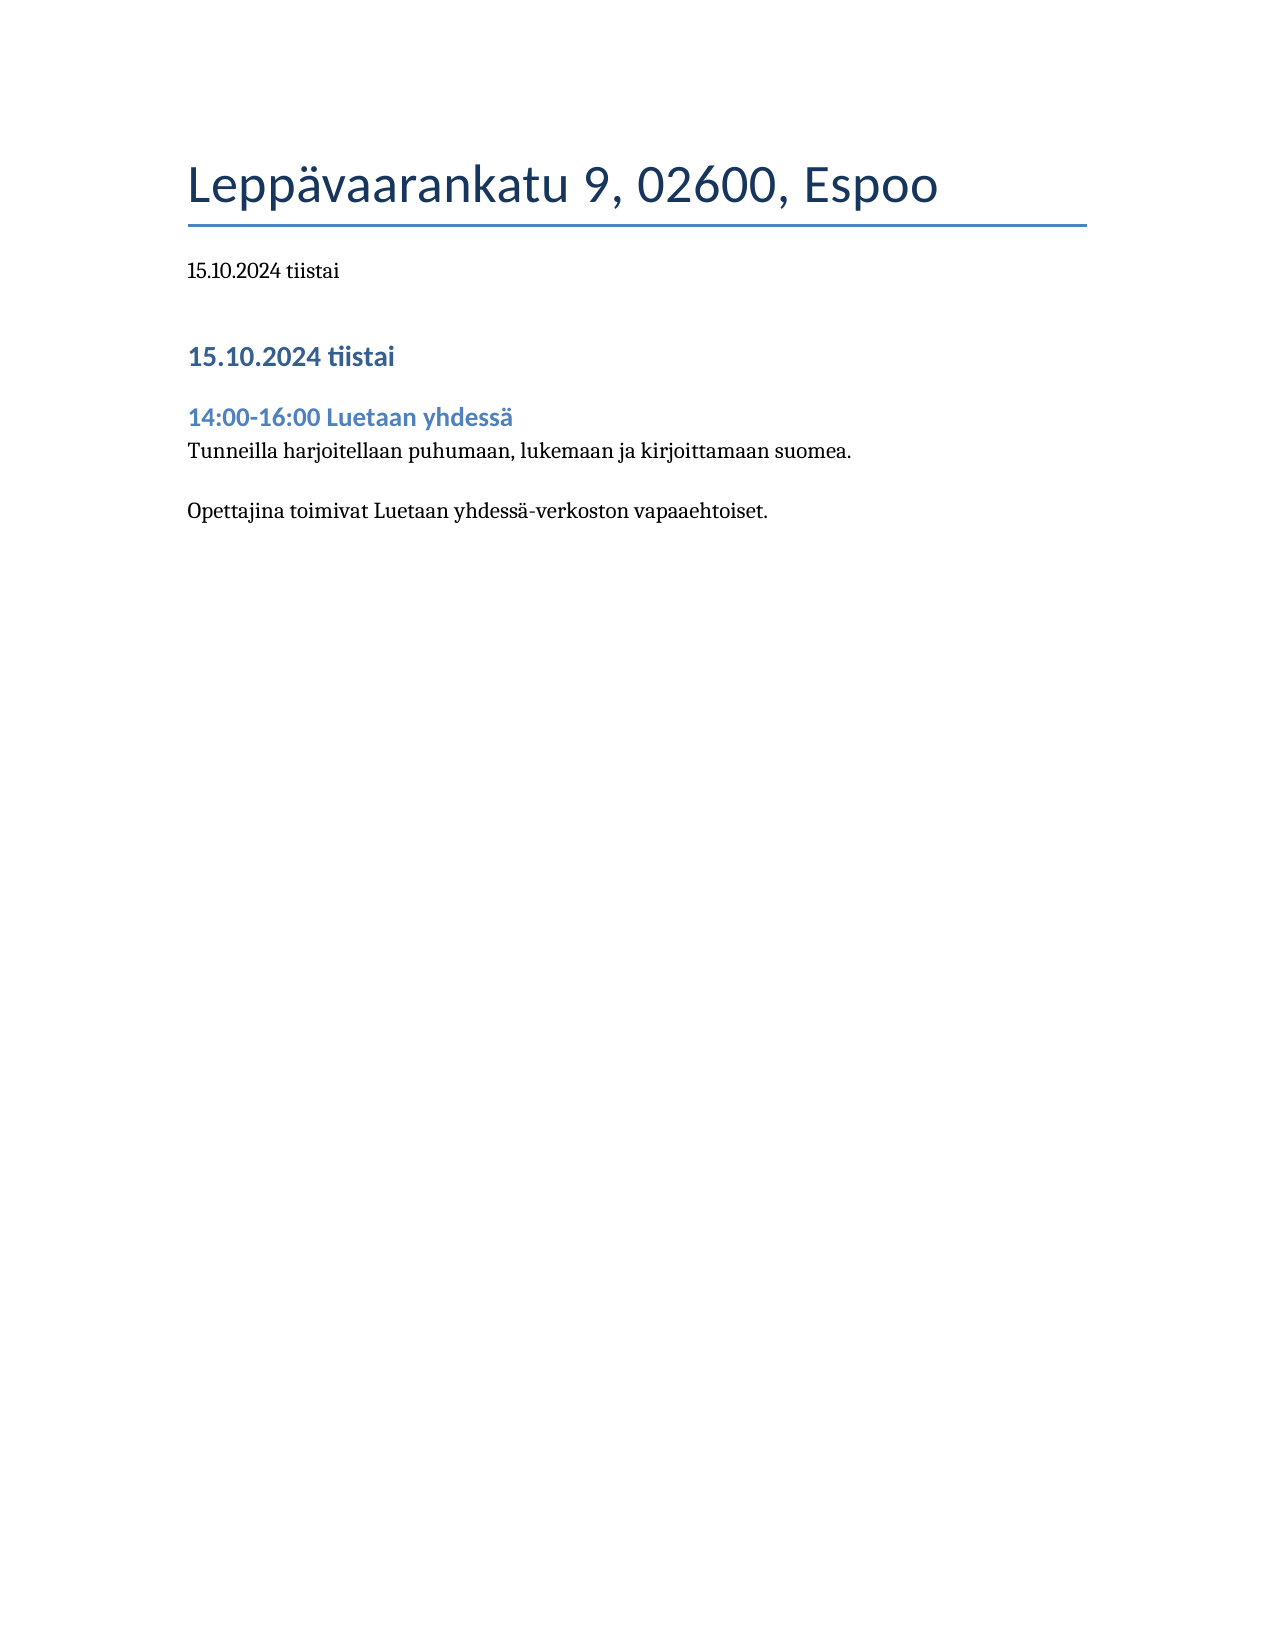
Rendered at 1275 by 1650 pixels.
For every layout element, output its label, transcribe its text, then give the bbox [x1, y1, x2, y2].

title Leppävaarankatu 9, 02600, Espoo [187, 150, 1087, 227]
text 15.10.2024 tiistai [187, 258, 1087, 284]
text Tunneilla harjoitellaan puhumaan, lukemaan ja kirjoittamaan suomea. Opettajina toimivat Luetaan yhdessä-verkoston vapaaehtoiset. [187, 438, 1087, 524]
subtitle 15.10.2024 tiistai [187, 338, 1087, 374]
subtitle 14:00-16:00 Luetaan yhdessä [187, 400, 1087, 433]
